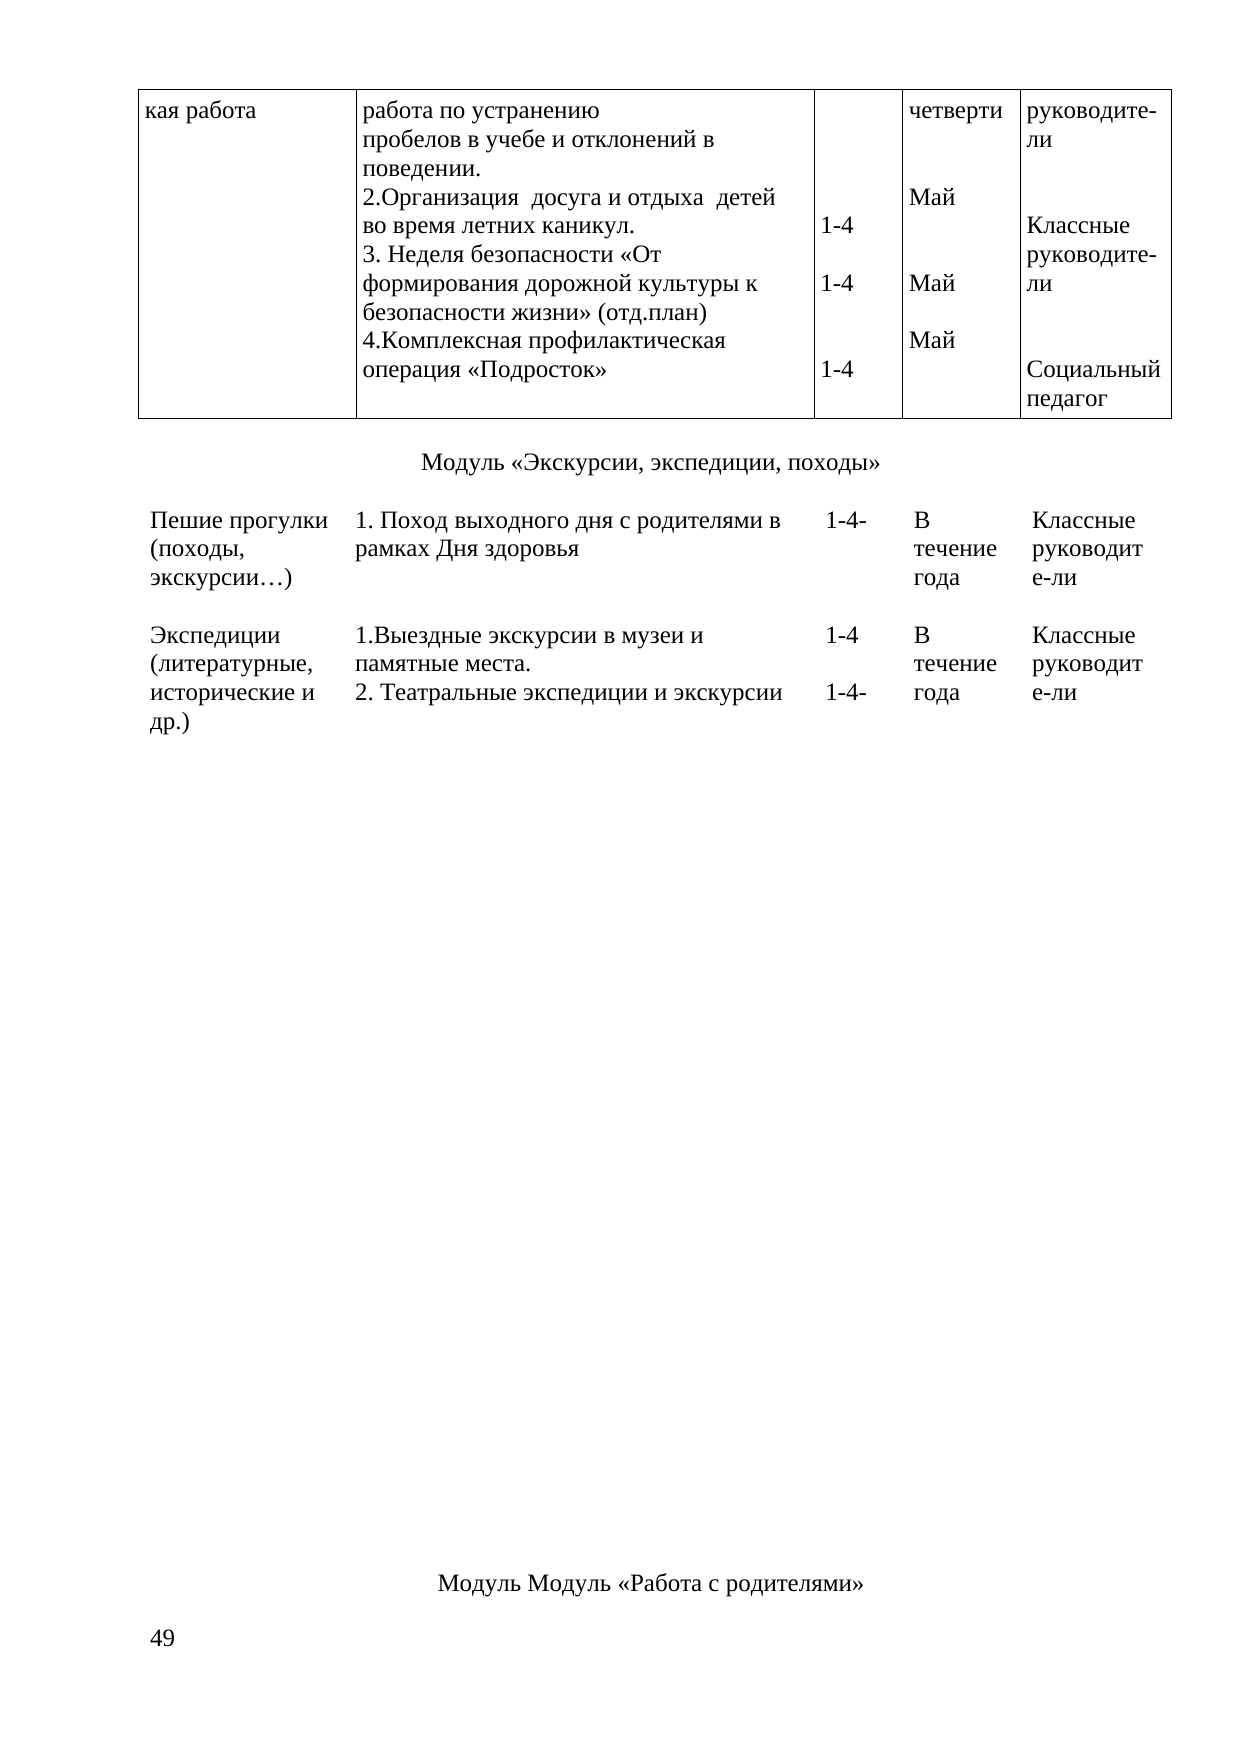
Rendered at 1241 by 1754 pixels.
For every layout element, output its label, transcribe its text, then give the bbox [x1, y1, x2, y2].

table_cell 1-4 1-4- [814, 620, 902, 735]
table_cell Экспедиции (литературные, исторические и др.) [139, 620, 343, 735]
table_header Пешие прогулки (походы, экскурсии…) [139, 505, 343, 620]
table_cell В течение года [902, 620, 1021, 735]
table_header 1-4- [814, 505, 902, 620]
table_cell Классные руководите-ли [1021, 620, 1163, 735]
table_cell 1.Выездные экскурсии в музеи и памятные места. 2. Театральные экспедиции и экскурсии [344, 620, 814, 735]
table_header В течение года [902, 505, 1021, 620]
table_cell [903, 90, 1020, 417]
table_header 1. Поход выходного дня с родителями в рамках Дня здоровья [344, 505, 814, 620]
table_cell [139, 90, 356, 417]
text Модуль Модуль «Работа с родителями» [150, 1568, 1152, 1597]
text Модуль «Экскурсии, экспедиции, походы» [150, 447, 1152, 476]
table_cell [1021, 90, 1171, 417]
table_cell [357, 90, 814, 417]
table_header Классные руководите-ли [1021, 505, 1163, 620]
table_cell 1-4 1-4 1-4 1-4 [815, 90, 902, 417]
